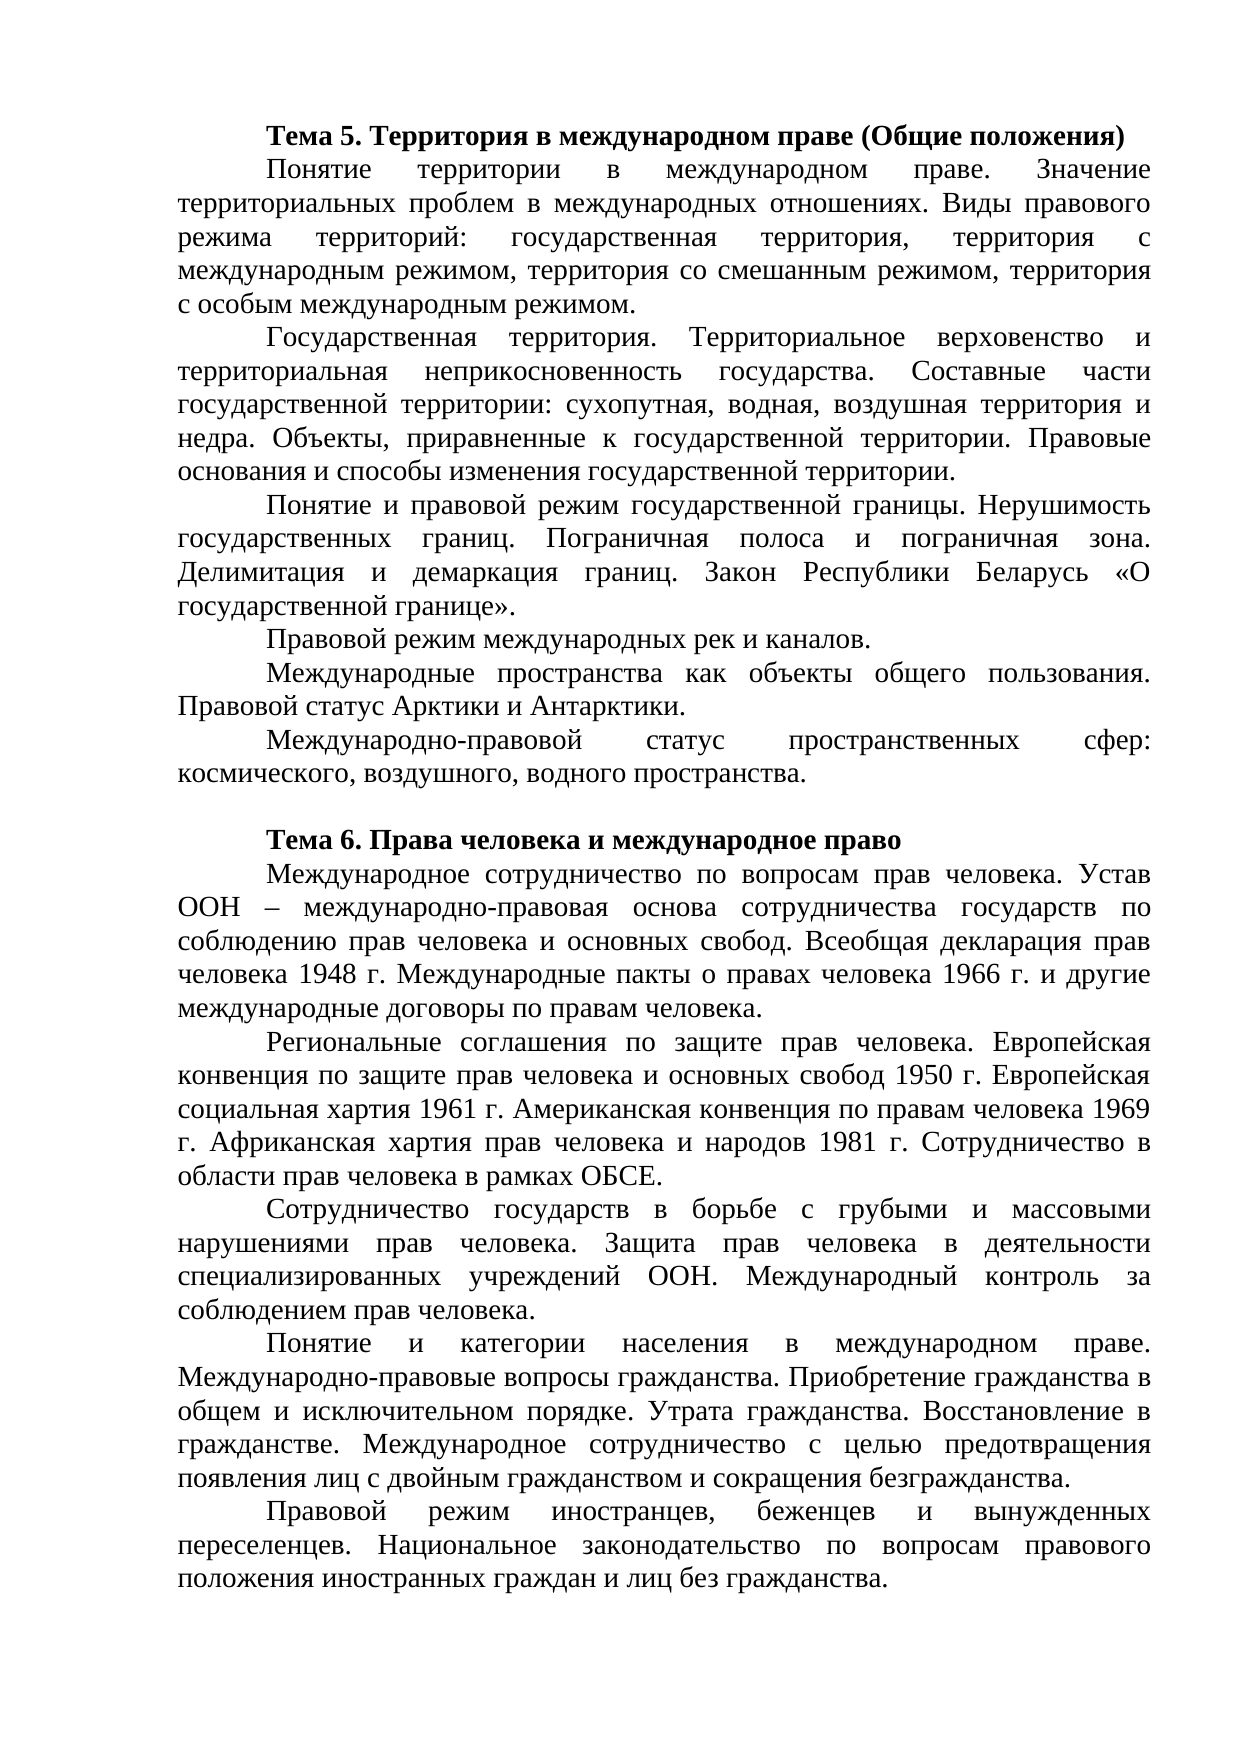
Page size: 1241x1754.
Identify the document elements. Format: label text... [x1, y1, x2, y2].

text Региональные соглашения по защите прав человека. Европейская конвенция по защите прав человека и основных свобод 1950 г. Европейская социальная хартия 1961 г. Американская конвенция по правам человека 1969 г. Африканская хартия прав человека и народов 1981 г. Сотрудничество в области прав человека в рамках ОБСЕ. [177, 1024, 1152, 1191]
text Правовой режим иностранцев, беженцев и вынужденных переселенцев. Национальное законодательство по вопросам правового положения иностранных граждан и лиц без гражданства. [177, 1493, 1152, 1594]
text Международное сотрудничество по вопросам прав человека. Устав ООН – международно-правовая основа сотрудничества государств по соблюдению прав человека и основных свобод. Всеобщая декларация прав человека 1948 г. Международные пакты о правах человека 1966 г. и другие международные договоры по правам человека. [177, 856, 1152, 1024]
text Тема 5. Территория в международном праве (Общие положения) [177, 118, 1152, 152]
text Понятие территории в международном праве. Значение территориальных проблем в международных отношениях. Виды правового режима территорий: государственная территория, территория с международным режимом, территория со смешанным режимом, территория с особым международным режимом. [177, 152, 1152, 319]
text Государственная территория. Территориальное верховенство и территориальная неприкосновенность государства. Составные части государственной территории: сухопутная, водная, воздушная территория и недра. Объекты, приравненные к государственной территории. Правовые основания и способы изменения государственной территории. [177, 319, 1152, 487]
text Понятие и правовой режим государственной границы. Нерушимость государственных границ. Пограничная полоса и пограничная зона. Делимитация и демаркация границ. Закон Республики Беларусь «О государственной границе». [177, 487, 1152, 621]
text Понятие и категории населения в международном праве. Международно-правовые вопросы гражданства. Приобретение гражданства в общем и исключительном порядке. Утрата гражданства. Восстановление в гражданстве. Международное сотрудничество с целью предотвращения появления лиц с двойным гражданством и сокращения безгражданства. [177, 1326, 1152, 1493]
text Сотрудничество государств в борьбе с грубыми и массовыми нарушениями прав человека. Защита прав человека в деятельности специализированных учреждений ООН. Международный контроль за соблюдением прав человека. [177, 1191, 1152, 1326]
text Международно-правовой статус пространственных сфер: космического, воздушного, водного пространства. [177, 722, 1152, 789]
text Международные пространства как объекты общего пользования. Правовой статус Арктики и Антарктики. [177, 655, 1152, 722]
text Тема 6. Права человека и международное право [177, 822, 1152, 856]
text Правовой режим международных рек и каналов. [177, 621, 1152, 655]
